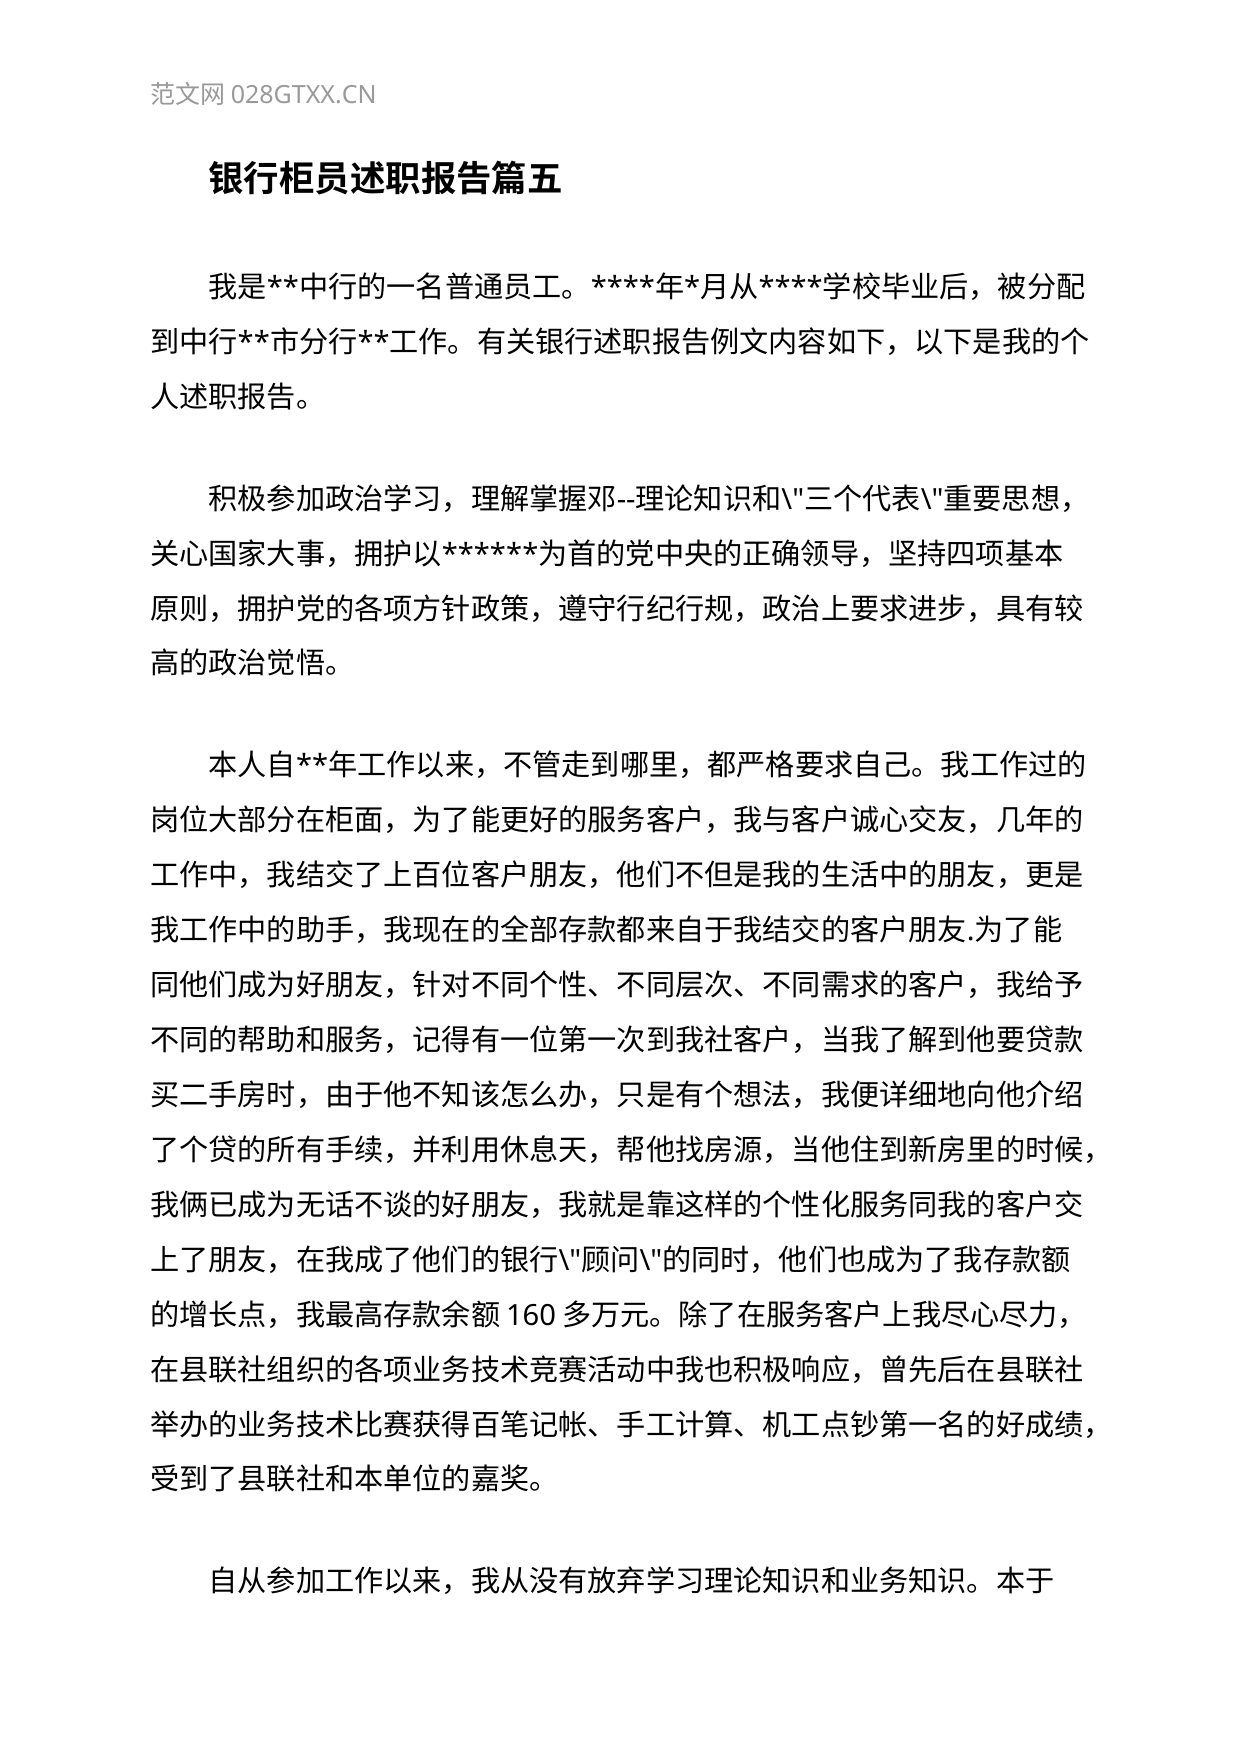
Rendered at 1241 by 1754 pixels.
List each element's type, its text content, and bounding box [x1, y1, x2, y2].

text 积极参加政治学习，理解掌握邓--理论知识和\"三个代表\"重要思想，关心国家大事，拥护以******为首的党中央的正确领导，坚持四项基本原则，拥护党的各项方针政策，遵守行纪行规，政治上要求进步，具有较高的政治觉悟。 [150, 475, 1090, 682]
text 我是**中行的一名普通员工。****年*月从****学校毕业后，被分配到中行**市分行**工作。有关银行述职报告例文内容如下，以下是我的个人述职报告。 [150, 263, 1090, 416]
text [150, 1558, 1090, 1600]
text 本人自**年工作以来，不管走到哪里，都严格要求自己。我工作过的岗位大部分在柜面，为了能更好的服务客户，我与客户诚心交友，几年的工作中，我结交了上百位客户朋友，他们不但是我的生活中的朋友，更是我工作中的助手，我现在的全部存款都来自于我结交的客户朋友.为了能同他们成为好朋友，针对不同个性、不同层次、不同需求的客户，我给予不同的帮助和服务，记得有一位第一次到我社客户，当我了解到他要贷款买二手房时，由于他不知该怎么办，只是有个想法，我便详细地向他介绍了个贷的所有手续，并利用休息天，帮他找房源，当他住到新房里的时候，我俩已成为无话不谈的好朋友，我就是靠这样的个性化服务同我的客户交上了朋友，在我成了他们的银行\"顾问\"的同时，他们也成为了我存款额的增长点，我最高存款余额160多万元。除了在服务客户上我尽心尽力，在县联社组织的各项业务技术竞赛活动中我也积极响应，曾先后在县联社举办的业务技术比赛获得百笔记帐、手工计算、机工点钞第一名的好成绩，受到了县联社和本单位的嘉奖。 [150, 742, 1090, 1498]
text 银行柜员述职报告篇五 [150, 150, 1090, 201]
